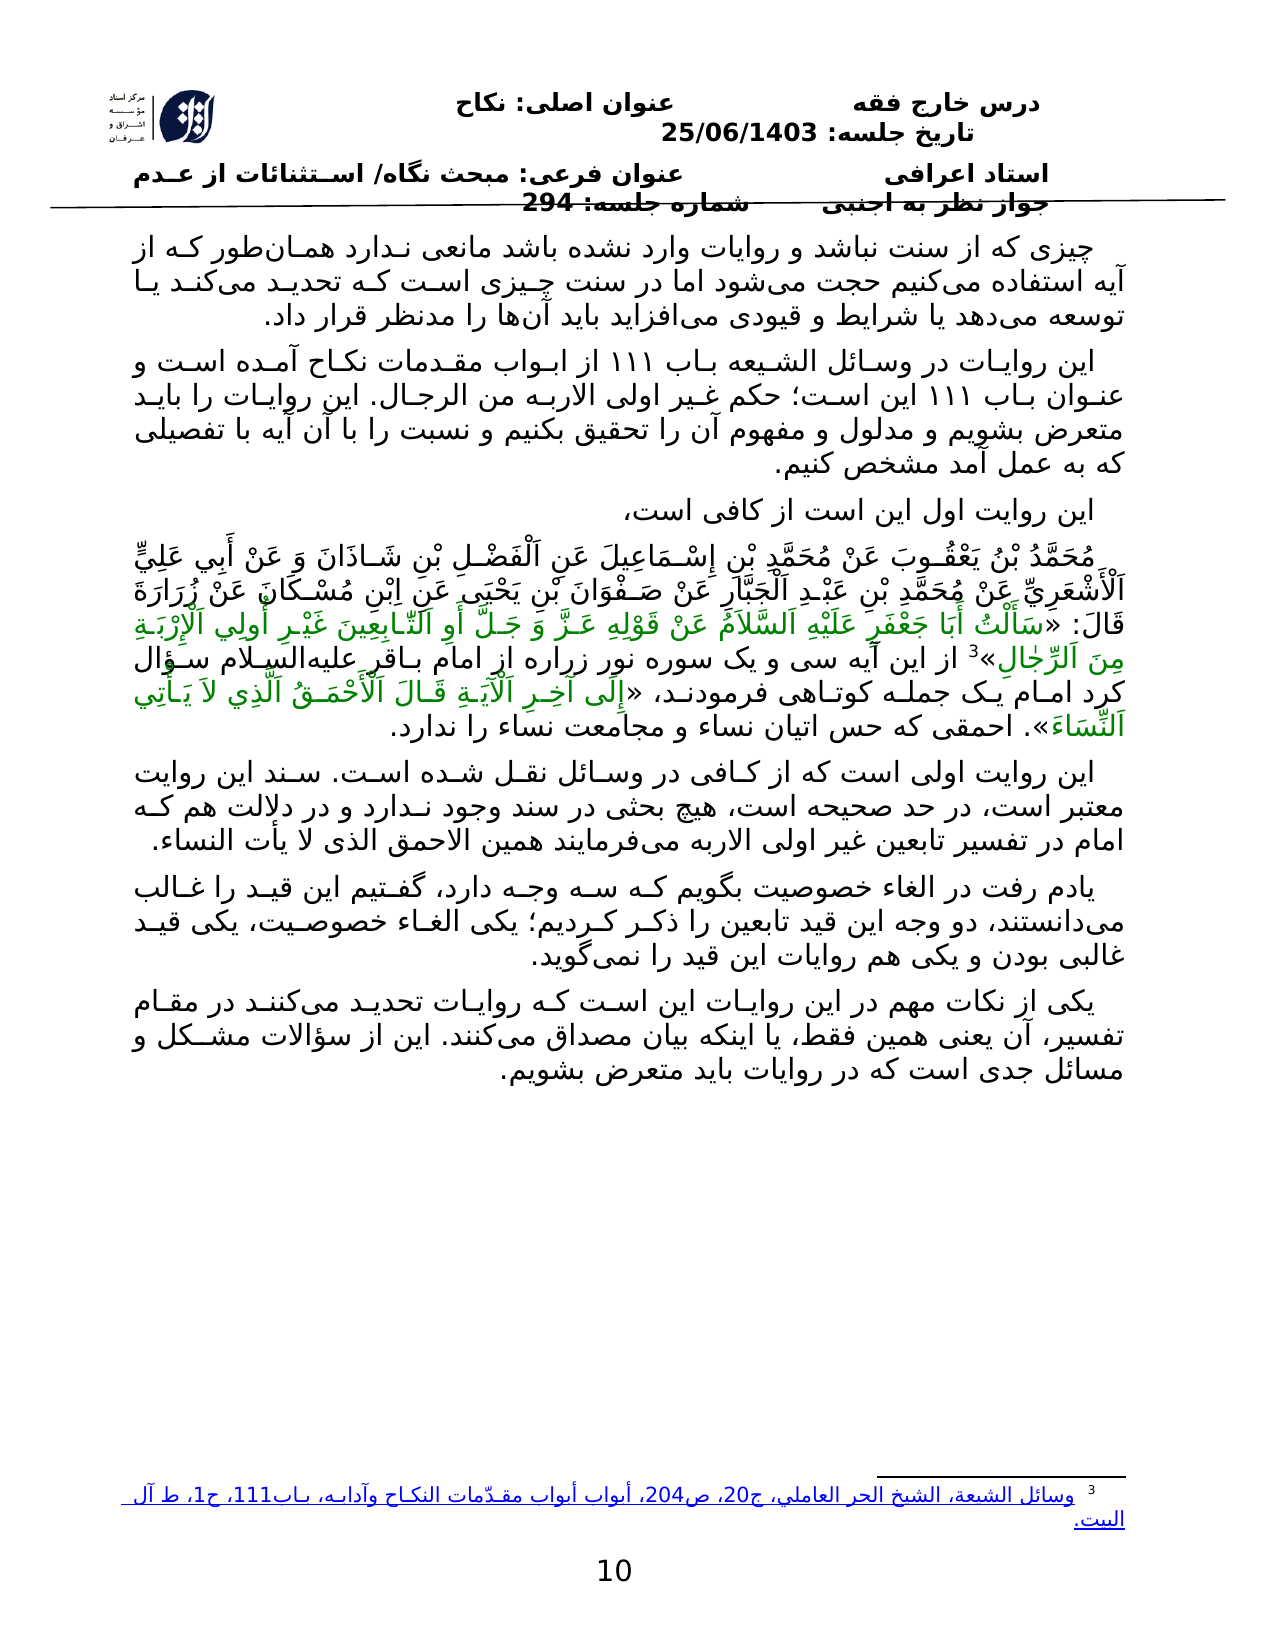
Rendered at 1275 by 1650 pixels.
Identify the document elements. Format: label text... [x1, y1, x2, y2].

text مُحَمَّدُ بْنُ يَعْقُوبَ عَنْ مُحَمَّدِ بْنِ إِسْمَاعِيلَ عَنِ اَلْفَضْلِ بْنِ شَاذَانَ وَ عَنْ أَبِي عَلِيٍّ اَلْأَشْعَرِيِّ عَنْ مُحَمَّدِ بْنِ عَبْدِ اَلْجَبَّارِ عَنْ صَفْوَانَ بْنِ يَحْيَى عَنِ اِبْنِ مُسْكَانَ عَنْ زُرَارَةَ قَالَ: «سَأَلْتُ أَبَا جَعْفَرٍ عَلَيْهِ اَلسَّلاَمُ عَنْ قَوْلِهِ عَزَّ وَ جَلَّ أَوِ اَلتّٰابِعِينَ غَيْرِ أُولِي اَلْإِرْبَةِ مِنَ اَلرِّجٰالِ» از این آیه سی و یک سوره نور زراره از امام باقر علیه‌السلام سؤال کرد امام یک جمله کوتاهی فرمودند، «إِلَى آخِرِ اَلْآيَةِ قَالَ اَلْأَحْمَقُ اَلَّذِي لاَ يَأْتِي اَلنِّسَاءَ». احمقی که حس اتیان نساء و مجامعت نساء را ندارد. [133, 539, 1125, 743]
text این روایات در وسائل الشیعه باب ۱۱۱ از ابواب مقدمات نکاح آمده است و عنوان باب ۱۱۱ این است؛ حکم غیر اولی الاربه من الرجال. این روایات را باید متعرض بشویم و مدلول و مفهوم آن را تحقیق بکنیم و نسبت را با آن آیه با تفصیلی که به عمل آمد مشخص کنیم. [133, 345, 1125, 481]
picture [102, 86, 215, 146]
text چیزی که از سنت نباشد و روایات وارد نشده باشد مانعی ندارد همان‌طور که از آیه استفاده می‌کنیم حجت می‌شود اما در سنت چیزی است که تحدید می‌کند یا توسعه می‌دهد یا شرایط و قیودی می‌افزاید باید آن‌ها را مدنظر قرار داد. [133, 230, 1125, 332]
text یکی از نکات مهم در این روایات این است که روایات تحدید می‌کنند در مقام تفسیر، آن یعنی همین فقط، یا اینکه بیان مصداق می‌کنند. این از سؤالات مشکل و مسائل جدی است که در روایات باید متعرض بشویم. [133, 984, 1125, 1086]
text این روایت اولی است که از کافی در وسائل نقل شده است. سند این روایت معتبر است، در حد صحیحه است، هیچ بحثی در سند وجود ندارد و در دلالت هم که امام در تفسیر تابعین غیر اولی الاربه می‌فرمایند همین الاحمق الذی لا یأت النساء. [133, 756, 1125, 858]
text یادم رفت در الغاء خصوصیت بگویم که سه وجه دارد، گفتیم این قید را غالب می‌دانستند، دو وجه این قید تابعین را ذکر کردیم؛ یکی الغاء خصوصیت، یکی قید غالبی بودن و یکی هم روایات این قید را نمی‌گوید. [133, 870, 1125, 972]
text این روایت اول این است از کافی است، [133, 493, 1125, 527]
